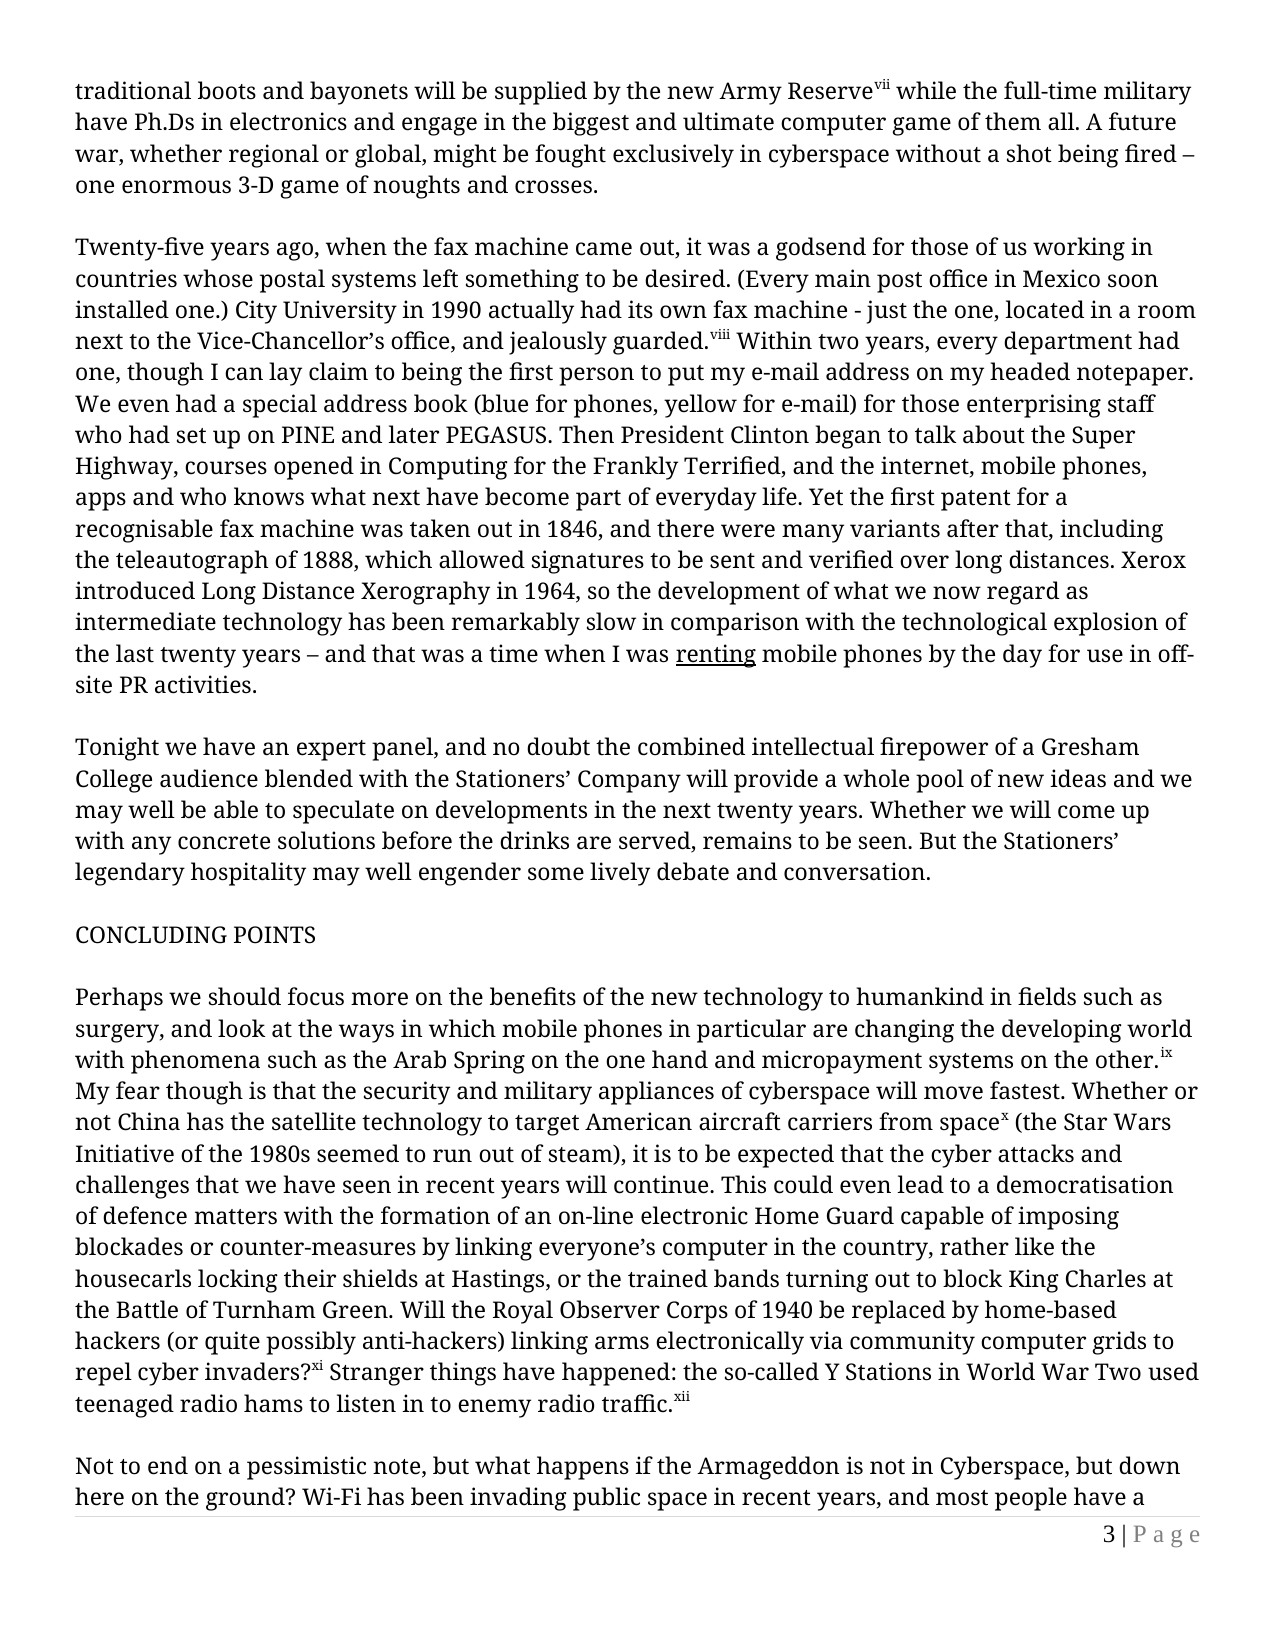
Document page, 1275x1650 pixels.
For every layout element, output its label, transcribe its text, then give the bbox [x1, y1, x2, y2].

text Perhaps we should focus more on the benefits of the new technology to humankind in fields such as surgery, and look at the ways in which mobile phones in particular are changing the developing world with phenomena such as the Arab Spring on the one hand and micropayment systems on the other. My fear though is that the security and military appliances of cyberspace will move fastest. Whether or not China has the satellite technology to target American aircraft carriers from space (the Star Wars Initiative of the 1980s seemed to run out of steam), it is to be expected that the cyber attacks and challenges that we have seen in recent years will continue. This could even lead to a democratisation of defence matters with the formation of an on-line electronic Home Guard capable of imposing blockades or counter-measures by linking everyone’s computer in the country, rather like the housecarls locking their shields at Hastings, or the trained bands turning out to block King Charles at the Battle of Turnham Green. Will the Royal Observer Corps of 1940 be replaced by home-based hackers (or quite possibly anti-hackers) linking arms electronically via community computer grids to repel cyber invaders? Stranger things have happened: the so-called Y Stations in World War Two used teenaged radio hams to listen in to enemy radio traffic. [75, 981, 1200, 1419]
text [75, 75, 1200, 200]
text CONCLUDING POINTS [75, 919, 1200, 950]
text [75, 1450, 1200, 1512]
text Tonight we have an expert panel, and no doubt the combined intellectual firepower of a Gresham College audience blended with the Stationers’ Company will provide a whole pool of new ideas and we may well be able to speculate on developments in the next twenty years. Whether we will come up with any concrete solutions before the drinks are served, remains to be seen. But the Stationers’ legendary hospitality may well engender some lively debate and conversation. [75, 731, 1200, 887]
text Twenty-five years ago, when the fax machine came out, it was a godsend for those of us working in countries whose postal systems left something to be desired. (Every main post office in Mexico soon installed one.) City University in 1990 actually had its own fax machine - just the one, located in a room next to the Vice-Chancellor’s office, and jealously guarded. Within two years, every department had one, though I can lay claim to being the first person to put my e-mail address on my headed notepaper. We even had a special address book (blue for phones, yellow for e-mail) for those enterprising staff who had set up on PINE and later PEGASUS. Then President Clinton began to talk about the Super Highway, courses opened in Computing for the Frankly Terrified, and the internet, mobile phones, apps and who knows what next have become part of everyday life. Yet the first patent for a recognisable fax machine was taken out in 1846, and there were many variants after that, including the teleautograph of 1888, which allowed signatures to be sent and verified over long distances. Xerox introduced Long Distance Xerography in 1964, so the development of what we now regard as intermediate technology has been remarkably slow in comparison with the technological explosion of the last twenty years – and that was a time when I was renting mobile phones by the day for use in off-site PR activities. [75, 231, 1200, 700]
